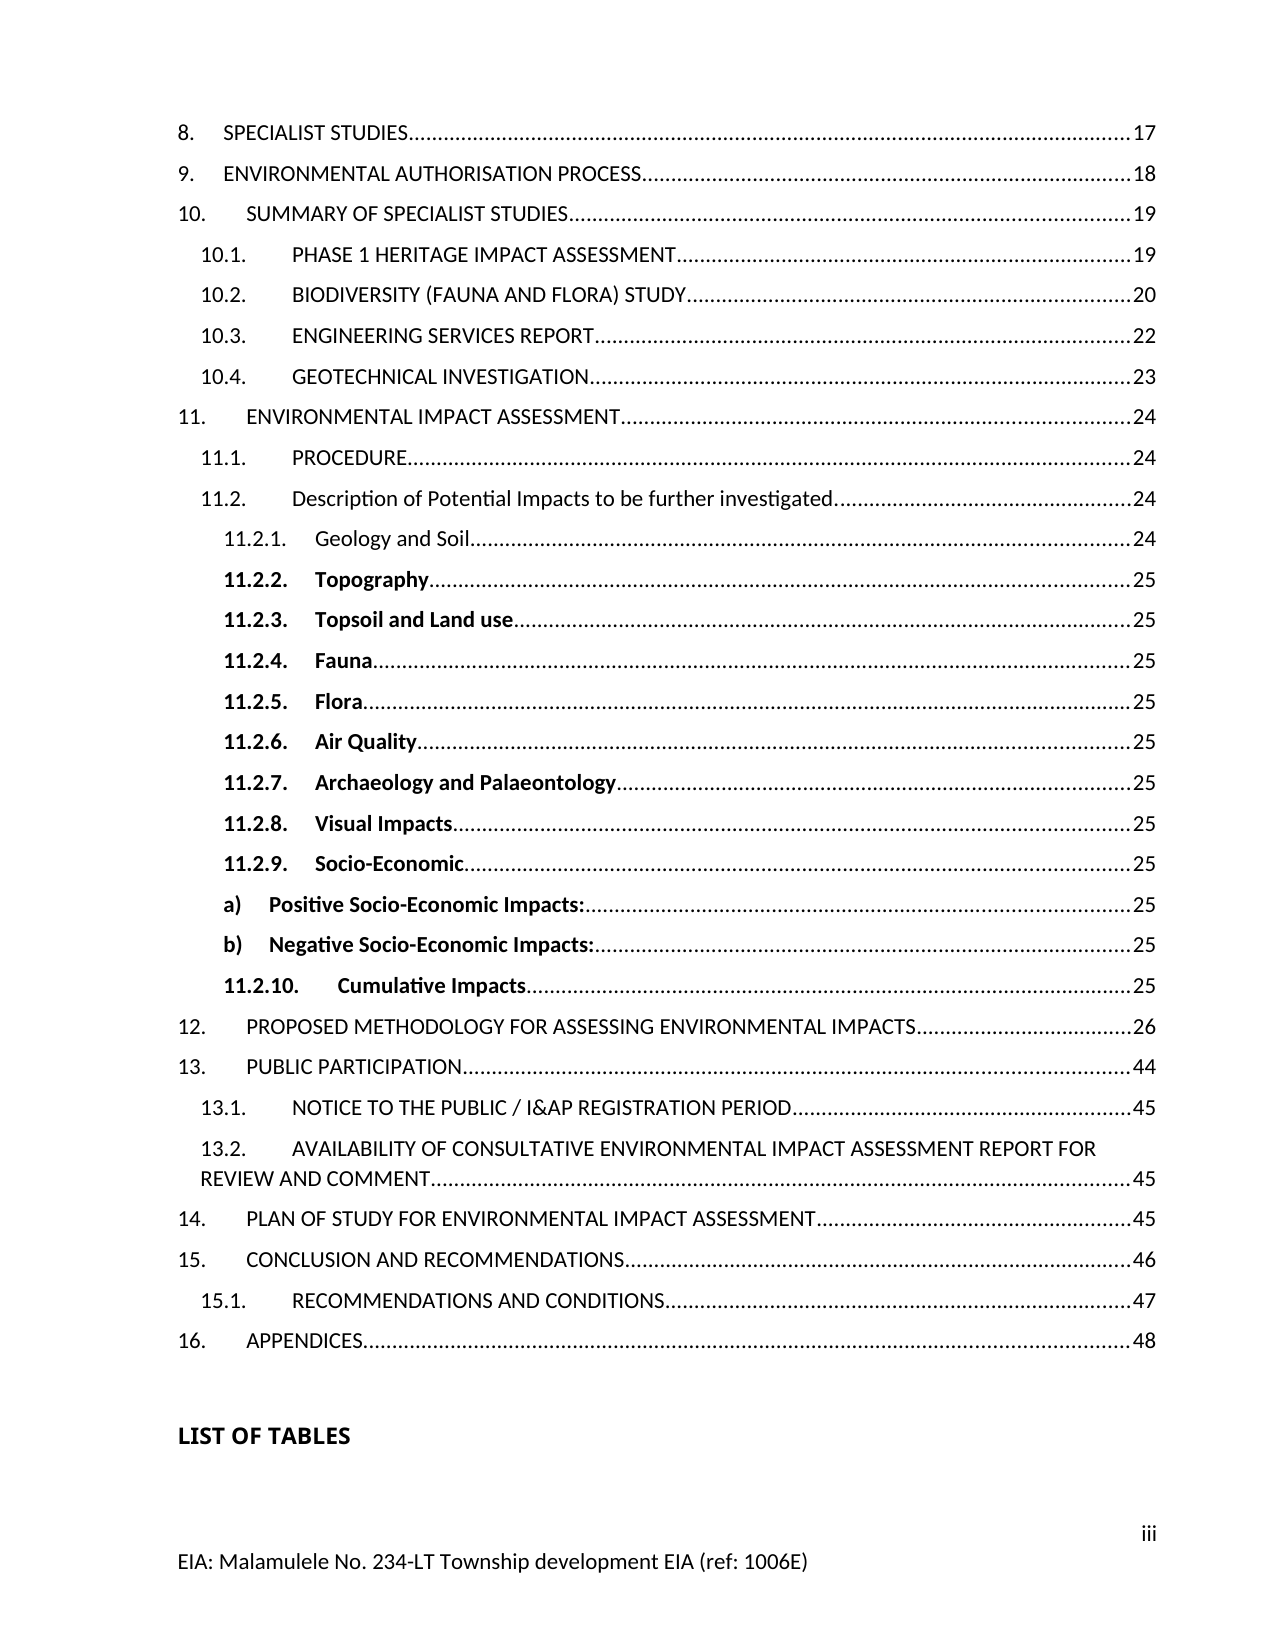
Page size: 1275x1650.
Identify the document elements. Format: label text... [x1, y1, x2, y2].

subtitle LIST OF TABLES [177, 1420, 1157, 1451]
